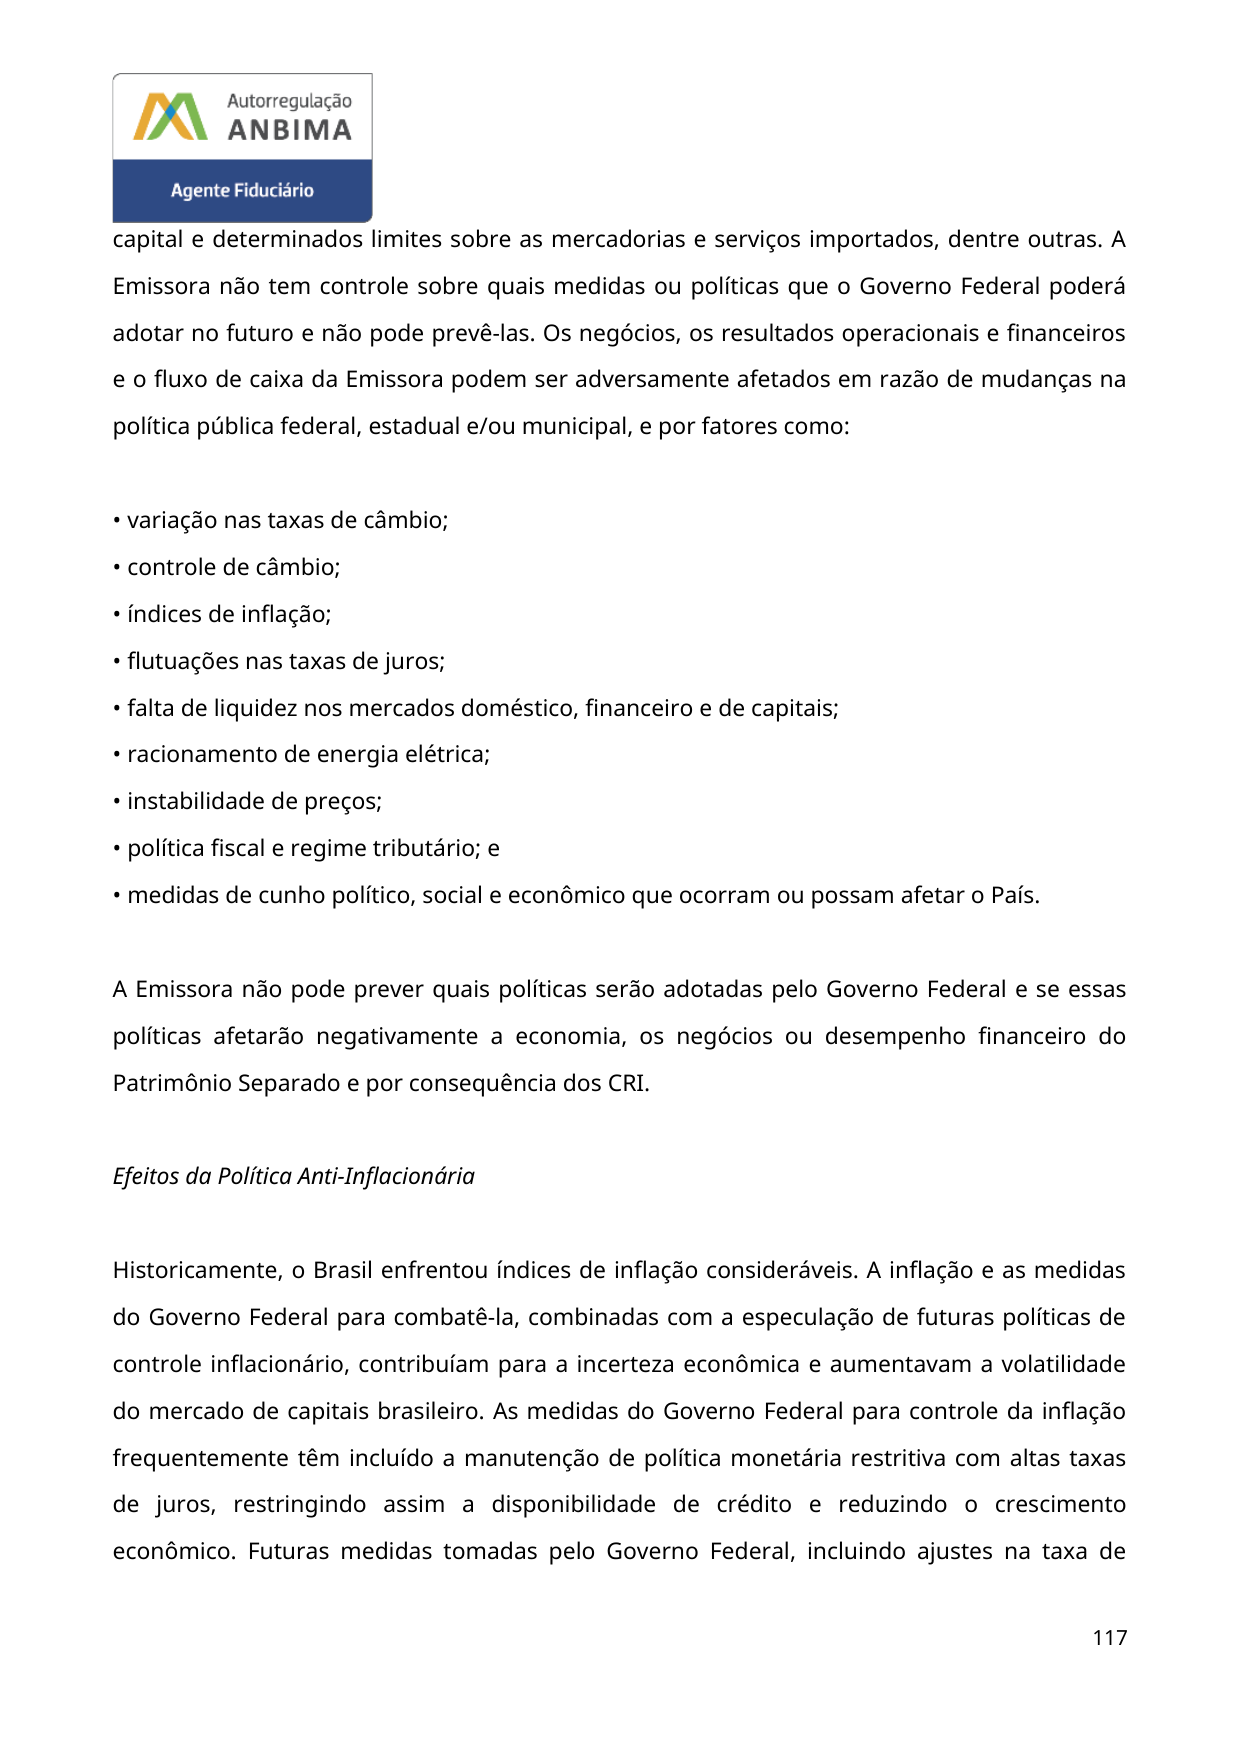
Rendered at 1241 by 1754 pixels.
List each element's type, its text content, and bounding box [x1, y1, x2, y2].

text • falta de liquidez nos mercados doméstico, financeiro e de capitais; [112, 692, 1128, 723]
text • instabilidade de preços; [112, 785, 1128, 817]
text A Emissora não pode prever quais políticas serão adotadas pelo Governo Federal e se essas políticas afetarão negativamente a economia, os negócios ou desempenho financeiro do Patrimônio Separado e por consequência dos CRI. [112, 973, 1128, 1098]
text • controle de câmbio; [112, 551, 1128, 582]
text • flutuações nas taxas de juros; [112, 645, 1128, 676]
picture [112, 73, 373, 223]
text • medidas de cunho político, social e econômico que ocorram ou possam afetar o País. [112, 879, 1128, 910]
text • racionamento de energia elétrica; [112, 738, 1128, 770]
text Efeitos da Política Anti-Inflacionária [112, 1160, 1128, 1192]
text • política fiscal e regime tributário; e [112, 832, 1128, 863]
text • variação nas taxas de câmbio; [112, 504, 1128, 535]
text • índices de inflação; [112, 598, 1128, 629]
